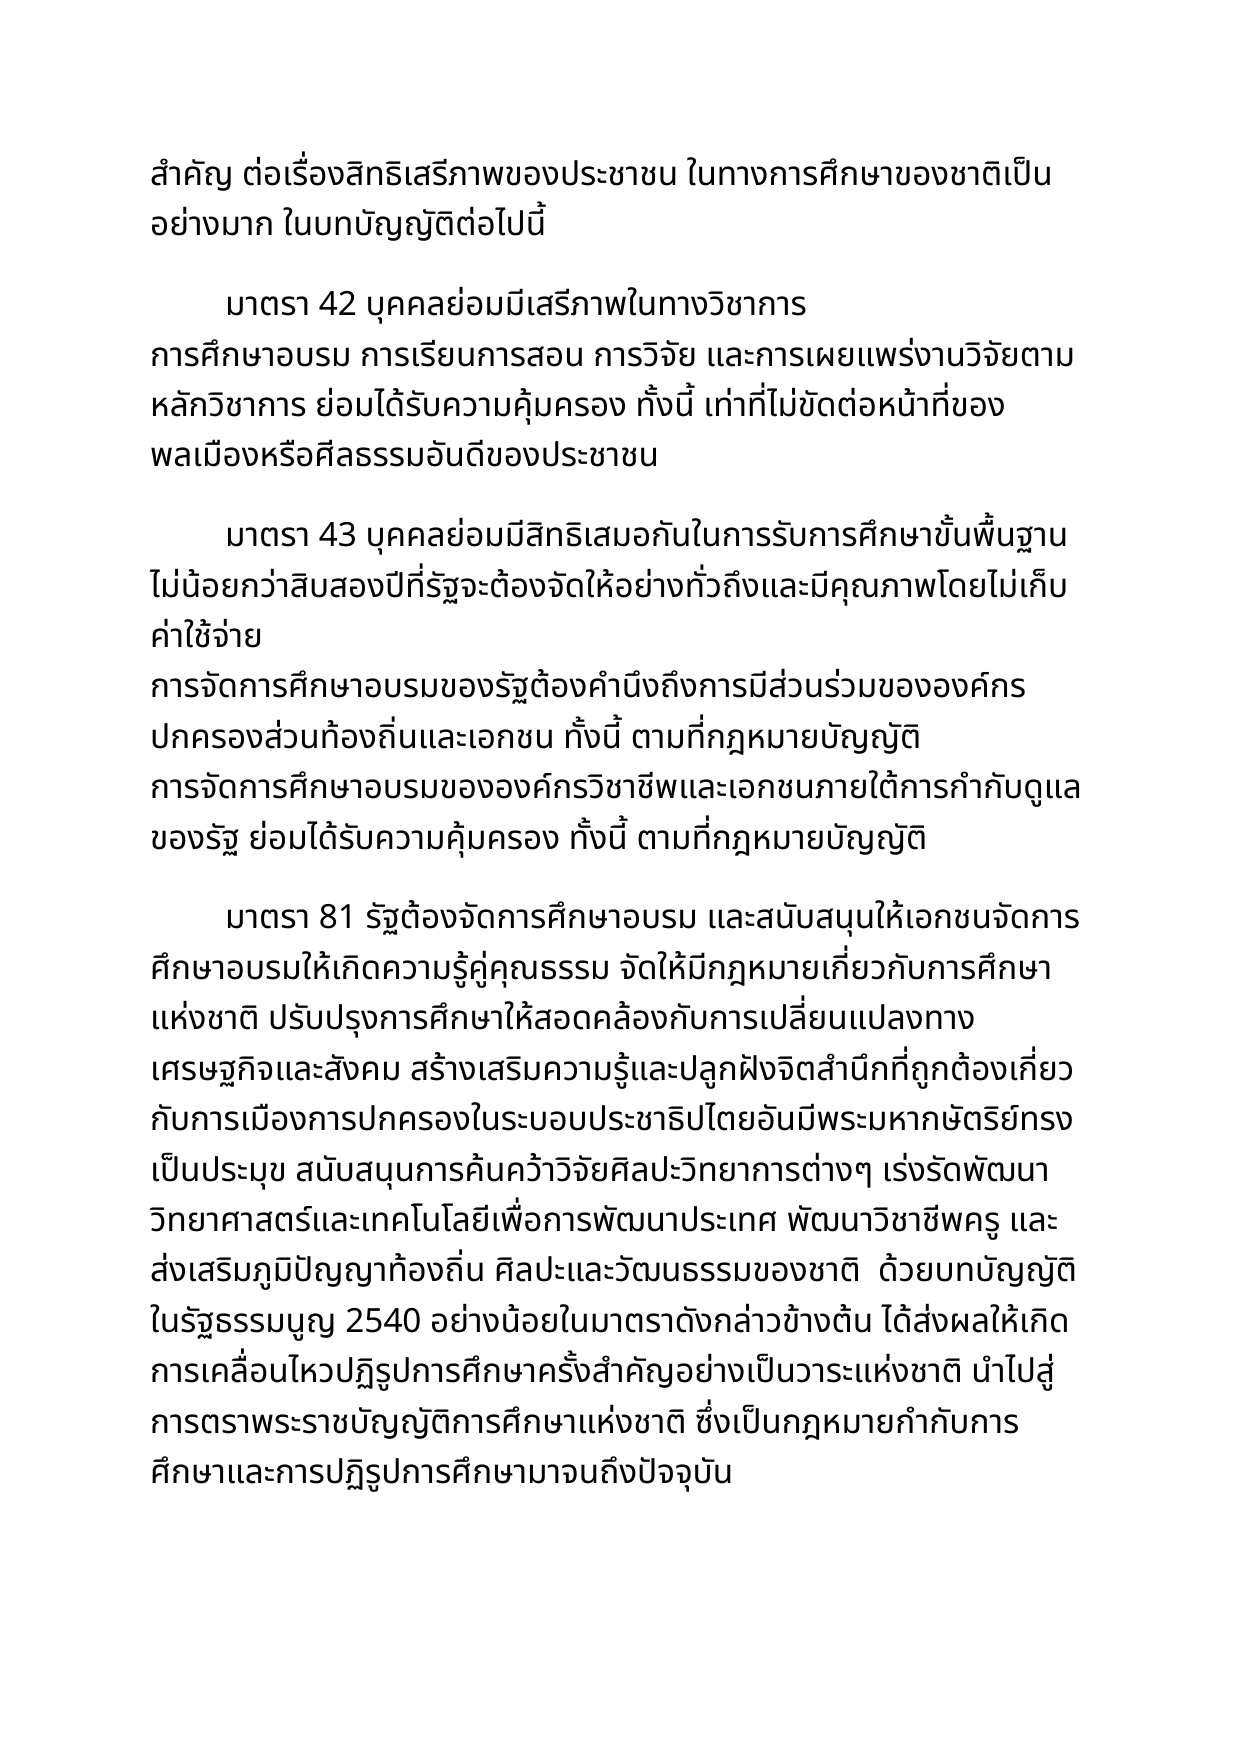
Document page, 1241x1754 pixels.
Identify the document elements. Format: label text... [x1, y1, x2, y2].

text มาตรา 43 บุคคลย่อมมีสิทธิเสมอกันในการรับการศึกษาขั้นพื้นฐานไม่น้อยกว่าสิบสองปีที่รัฐจะต้องจัดให้อย่างทั่วถึงและมีคุณภาพโดยไม่เก็บค่าใช้จ่าย การจัดการศึกษาอบรมของรัฐต้องคำนึงถึงการมีส่วนร่วมขององค์กรปกครองส่วนท้องถิ่นและเอกชน ทั้งนี้ ตามที่กฎหมายบัญญัติ การจัดการศึกษาอบรมขององค์กรวิชาชีพและเอกชนภายใต้การกำกับดูแลของรัฐ ย่อมได้รับความคุ้มครอง ทั้งนี้ ตามที่กฎหมายบัญญัติ [150, 511, 1090, 864]
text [150, 150, 1090, 251]
text มาตรา 42 บุคคลย่อมมีเสรีภาพในทางวิชาการ การศึกษาอบรม การเรียนการสอน การวิจัย และการเผยแพร่งานวิจัยตามหลักวิชาการ ย่อมได้รับความคุ้มครอง ทั้งนี้ เท่าที่ไม่ขัดต่อหน้าที่ของพลเมืองหรือศีลธรรมอันดีของประชาชน [150, 280, 1090, 482]
text มาตรา 81 รัฐต้องจัดการศึกษาอบรม และสนับสนุนให้เอกชนจัดการศึกษาอบรมให้เกิดความรู้คู่คุณธรรม จัดให้มีกฎหมายเกี่ยวกับการศึกษาแห่งชาติ ปรับปรุงการศึกษาให้สอดคล้องกับการเปลี่ยนแปลงทางเศรษฐกิจและสังคม สร้างเสริมความรู้และปลูกฝังจิตสำนึกที่ถูกต้องเกี่ยวกับการเมืองการปกครองในระบอบประชาธิปไตยอันมีพระมหากษัตริย์ทรงเป็นประมุข สนับสนุนการค้นคว้าวิจัยศิลปะวิทยาการต่างๆ เร่งรัดพัฒนาวิทยาศาสตร์และเทคโนโลยีเพื่อการพัฒนาประเทศ พัฒนาวิชาชีพครู และส่งเสริมภูมิปัญญาท้องถิ่น ศิลปะและวัฒนธรรมของชาติ ด้วยบทบัญญัติในรัฐธรรมนูญ 2540 อย่างน้อยในมาตราดังกล่าวข้างต้น ได้ส่งผลให้เกิดการเคลื่อนไหวปฏิรูปการศึกษาครั้งสำคัญอย่างเป็นวาระแห่งชาติ นำไปสู่การตราพระราชบัญญัติการศึกษาแห่งชาติ ซึ่งเป็นกฎหมายกำกับการศึกษาและการปฏิรูปการศึกษามาจนถึงปัจจุบัน [150, 893, 1090, 1499]
